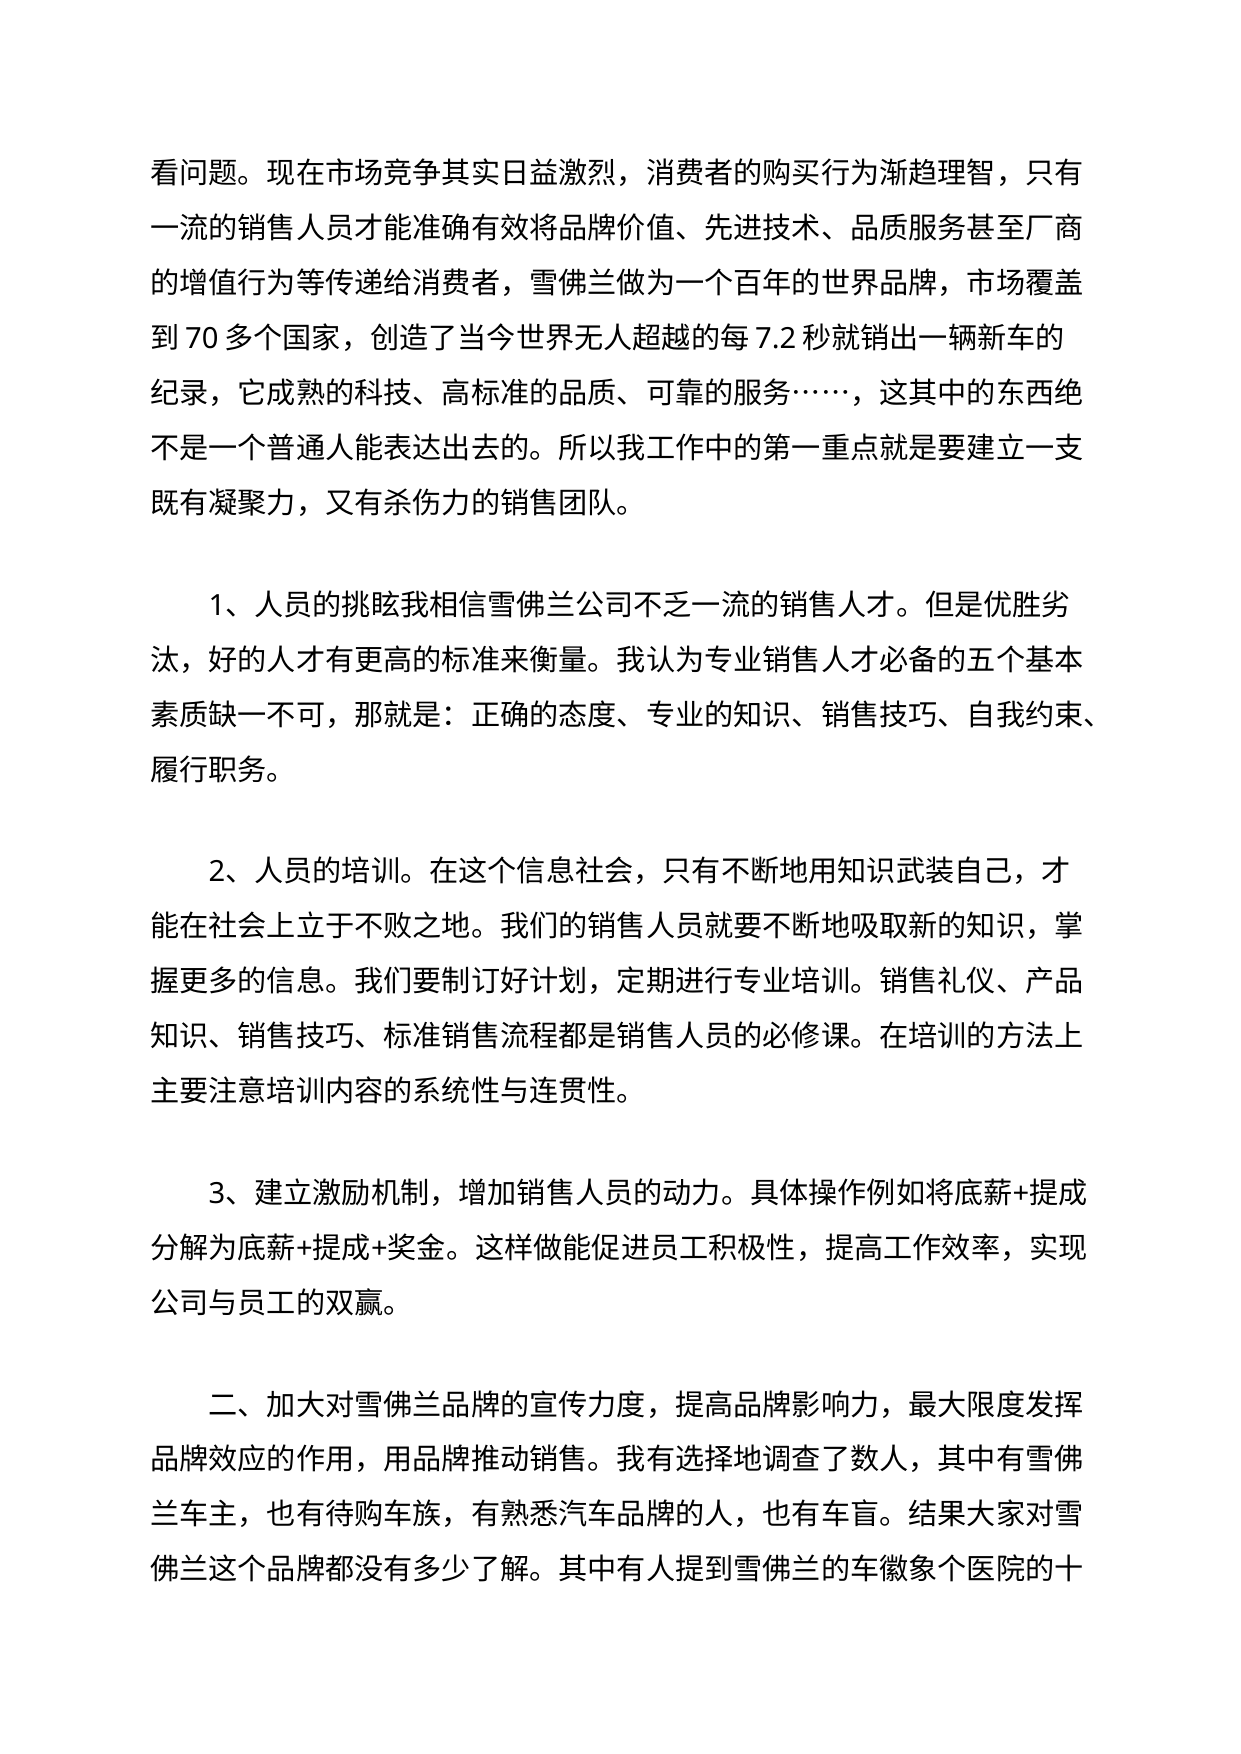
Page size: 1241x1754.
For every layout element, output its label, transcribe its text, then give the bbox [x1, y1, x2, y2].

text 1、人员的挑眩我相信雪佛兰公司不乏一流的销售人才。但是优胜劣汰，好的人才有更高的标准来衡量。我认为专业销售人才必备的五个基本素质缺一不可，那就是：正确的态度、专业的知识、销售技巧、自我约束、履行职务。 [150, 581, 1090, 788]
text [150, 150, 1090, 522]
text 3、建立激励机制，增加销售人员的动力。具体操作例如将底薪+提成分解为底薪+提成+奖金。这样做能促进员工积极性，提高工作效率，实现公司与员工的双赢。 [150, 1169, 1090, 1322]
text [150, 1381, 1090, 1588]
text 2、人员的培训。在这个信息社会，只有不断地用知识武装自己，才能在社会上立于不败之地。我们的销售人员就要不断地吸取新的知识，掌握更多的信息。我们要制订好计划，定期进行专业培训。销售礼仪、产品知识、销售技巧、标准销售流程都是销售人员的必修课。在培训的方法上主要注意培训内容的系统性与连贯性。 [150, 848, 1090, 1110]
